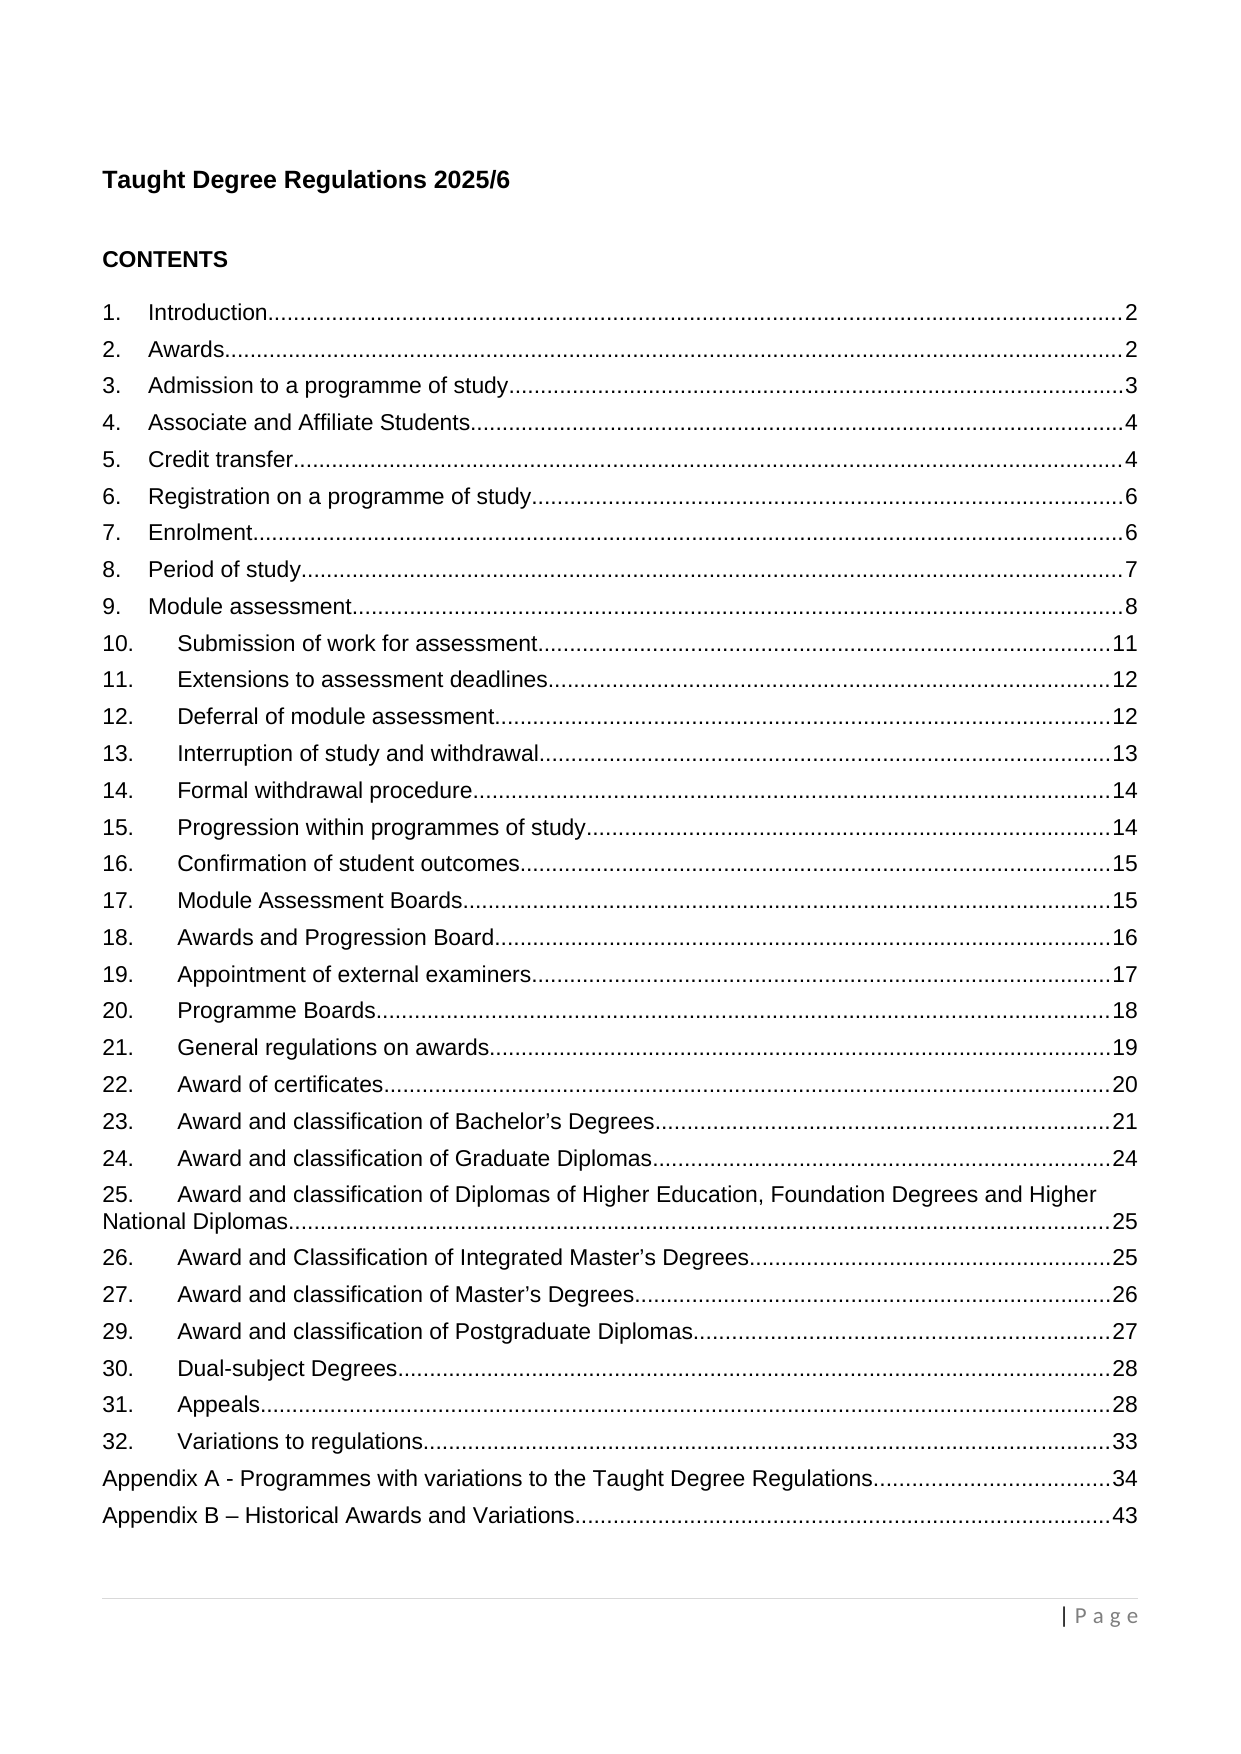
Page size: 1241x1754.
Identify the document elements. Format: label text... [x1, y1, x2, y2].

text 31. Appeals 28 [102, 1391, 1138, 1418]
text 26. Award and Classification of Integrated Master’s Degrees 25 [102, 1244, 1138, 1271]
text Appendix A - Programmes with variations to the Taught Degree Regulations 34 [102, 1465, 1138, 1491]
text 2. Awards 2 [102, 336, 1138, 362]
text 20. Programme Boards 18 [102, 997, 1138, 1024]
text 22. Award of certificates 20 [102, 1071, 1138, 1097]
text Appendix B – Historical Awards and Variations 43 [102, 1502, 1138, 1528]
text 6. Registration on a programme of study 6 [102, 483, 1138, 509]
text 32. Variations to regulations 33 [102, 1428, 1138, 1454]
text 29. Award and classification of Postgraduate Diplomas 27 [102, 1318, 1138, 1344]
text 3. Admission to a programme of study 3 [102, 372, 1138, 399]
text 21. General regulations on awards 19 [102, 1034, 1138, 1061]
text 23. Award and classification of Bachelor’s Degrees 21 [102, 1108, 1138, 1134]
text 27. Award and classification of Master’s Degrees 26 [102, 1281, 1138, 1307]
text 13. Interruption of study and withdrawal 13 [102, 740, 1138, 766]
text 25. Award and classification of Diplomas of Higher Education, Foundation Degrees and Higher National Diplomas 25 [102, 1181, 1138, 1234]
text 7. Enrolment 6 [102, 519, 1138, 546]
text 11. Extensions to assessment deadlines 12 [102, 666, 1138, 693]
text 12. Deferral of module assessment 12 [102, 703, 1138, 729]
text 16. Confirmation of student outcomes 15 [102, 850, 1138, 877]
text 17. Module Assessment Boards 15 [102, 887, 1138, 913]
text 10. Submission of work for assessment 11 [102, 630, 1138, 656]
text CONTENTS [102, 246, 1138, 272]
text 18. Awards and Progression Board 16 [102, 924, 1138, 950]
text 9. Module assessment 8 [102, 593, 1138, 619]
text 5. Credit transfer 4 [102, 446, 1138, 472]
text 19. Appointment of external examiners 17 [102, 961, 1138, 987]
text 14. Formal withdrawal procedure 14 [102, 777, 1138, 803]
text 24. Award and classification of Graduate Diplomas 24 [102, 1144, 1138, 1171]
text 8. Period of study 7 [102, 556, 1138, 582]
text 4. Associate and Affiliate Students 4 [102, 409, 1138, 435]
text Taught Degree Regulations 2025/6 [102, 164, 1138, 193]
text 1. Introduction 2 [102, 299, 1138, 325]
text 15. Progression within programmes of study 14 [102, 813, 1138, 840]
text 30. Dual-subject Degrees 28 [102, 1355, 1138, 1381]
